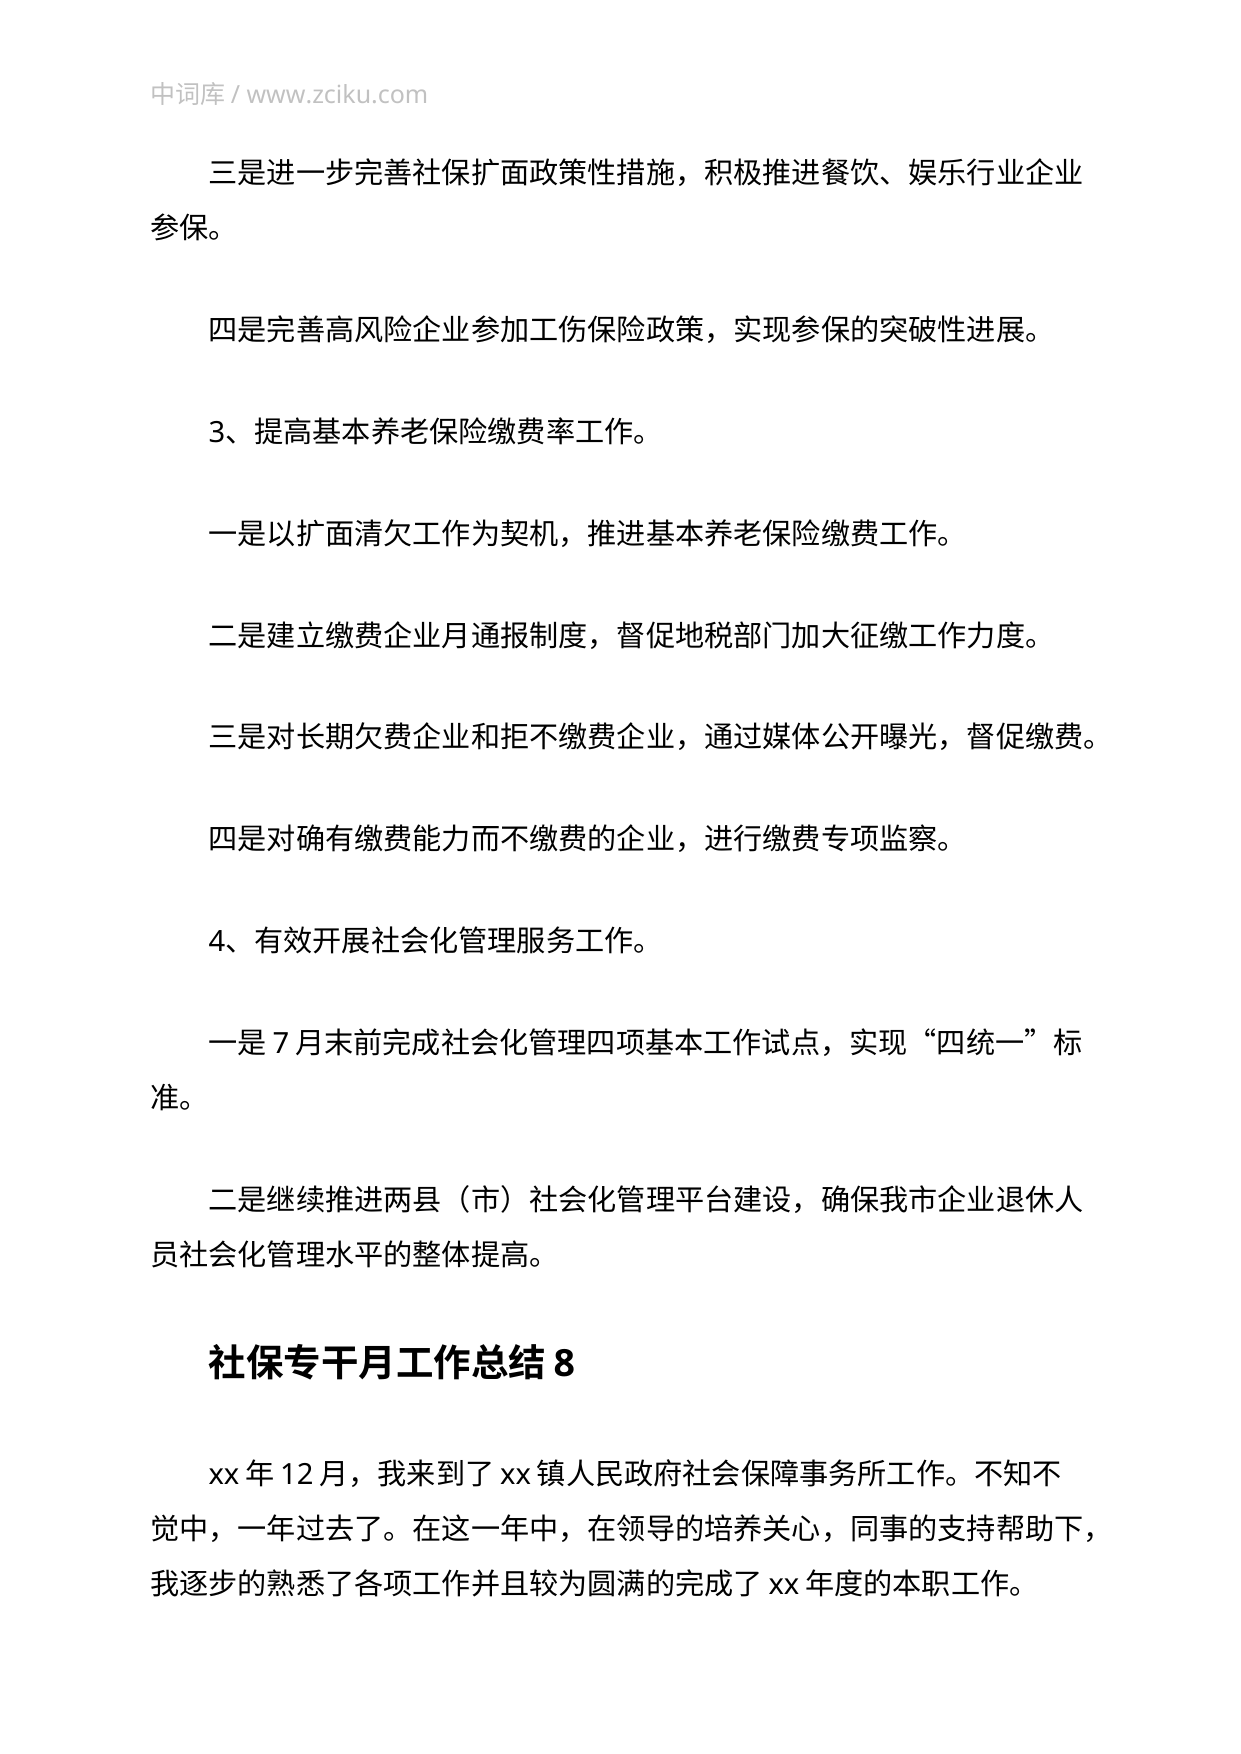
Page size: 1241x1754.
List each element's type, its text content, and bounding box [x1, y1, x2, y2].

text 社保专干月工作总结8 [150, 1333, 1090, 1387]
text 三是对长期欠费企业和拒不缴费企业，通过媒体公开曝光，督促缴费。 [150, 714, 1090, 756]
text 4、有效开展社会化管理服务工作。 [150, 917, 1090, 960]
text 3、提高基本养老保险缴费率工作。 [150, 408, 1090, 451]
text 一是以扩面清欠工作为契机，推进基本养老保险缴费工作。 [150, 510, 1090, 553]
text 二是继续推进两县（市）社会化管理平台建设，确保我市企业退休人员社会化管理水平的整体提高。 [150, 1176, 1090, 1273]
text 三是进一步完善社保扩面政策性措施，积极推进餐饮、娱乐行业企业参保。 [150, 150, 1090, 247]
text xx年12月，我来到了xx镇人民政府社会保障事务所工作。不知不觉中，一年过去了。在这一年中，在领导的培养关心，同事的支持帮助下，我逐步的熟悉了各项工作并且较为圆满的完成了xx年度的本职工作。 [150, 1451, 1090, 1603]
text 一是7月末前完成社会化管理四项基本工作试点，实现“四统一”标准。 [150, 1019, 1090, 1117]
text 四是对确有缴费能力而不缴费的企业，进行缴费专项监察。 [150, 816, 1090, 858]
text 二是建立缴费企业月通报制度，督促地税部门加大征缴工作力度。 [150, 612, 1090, 654]
text 四是完善高风险企业参加工伤保险政策，实现参保的突破性进展。 [150, 307, 1090, 349]
